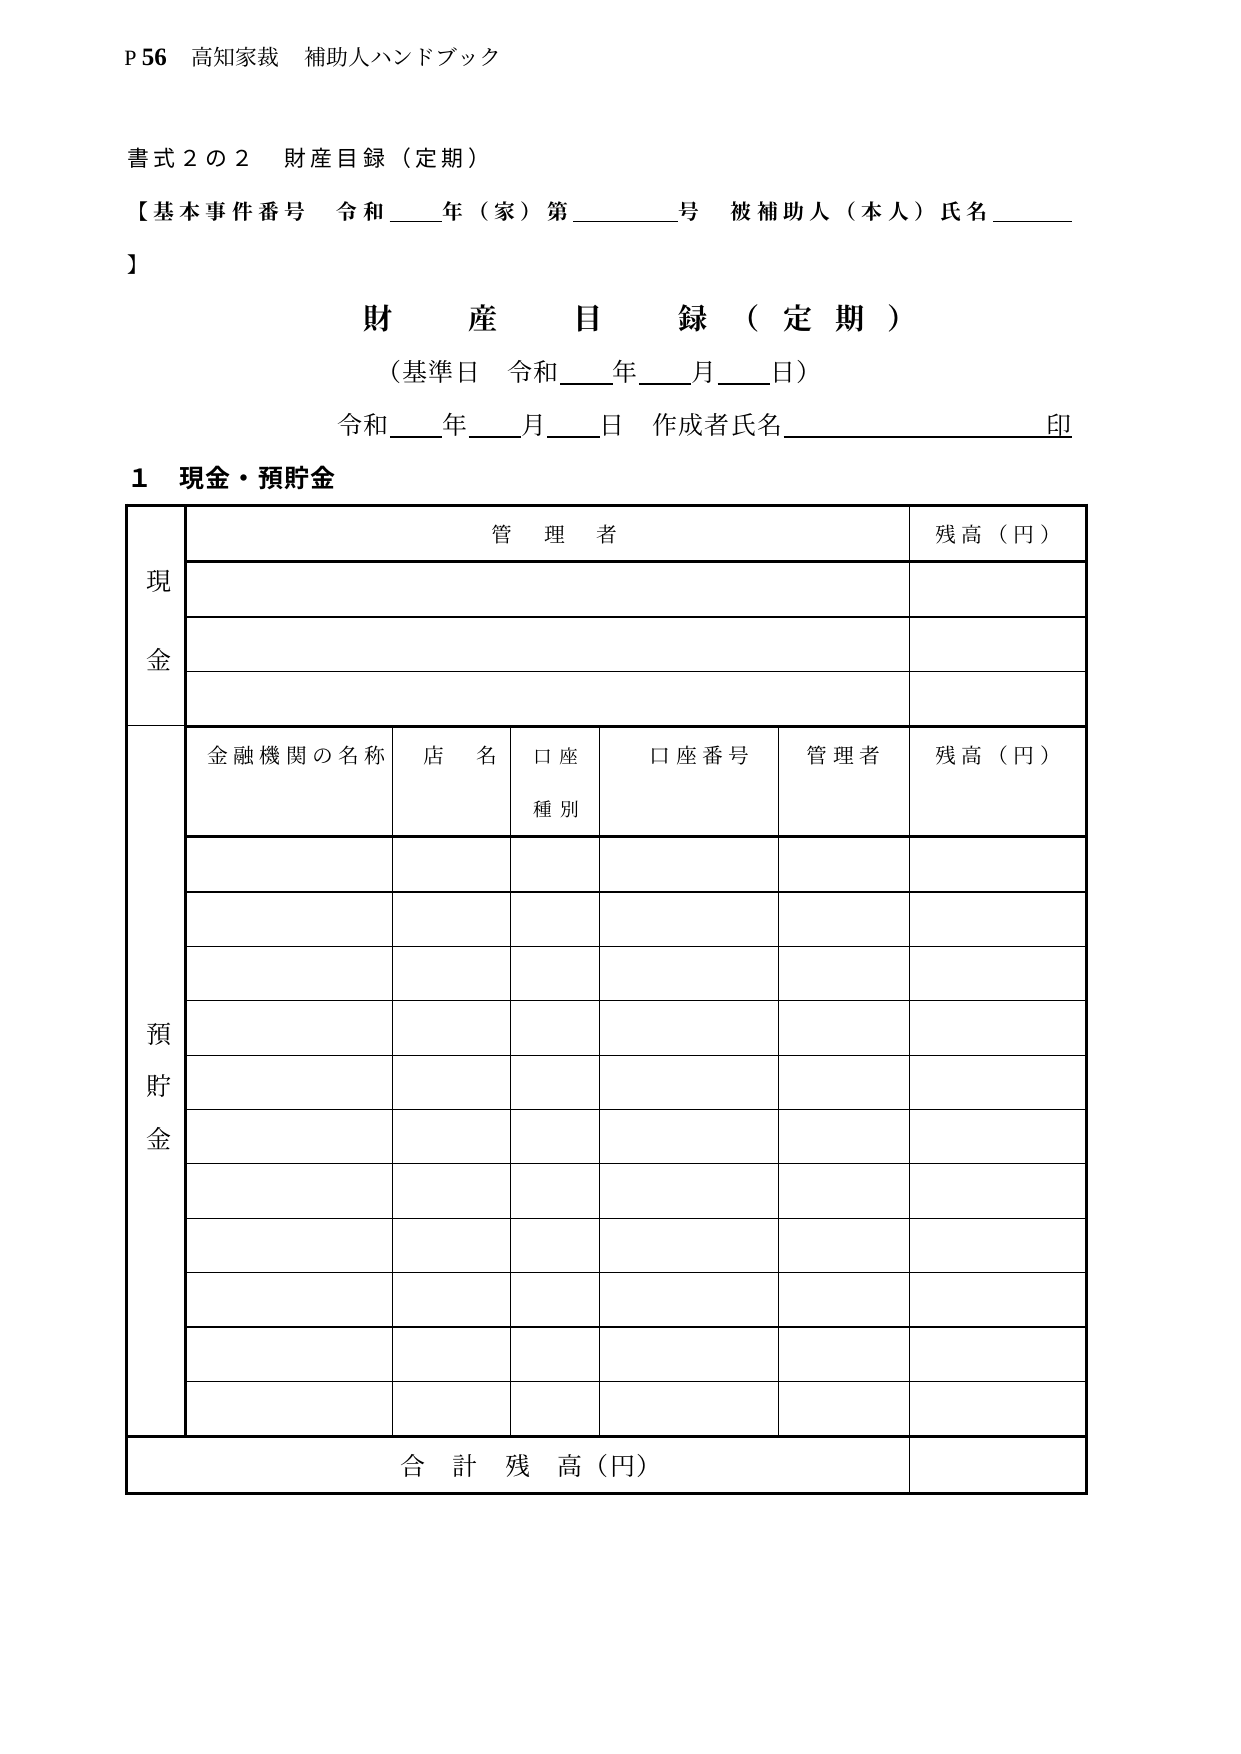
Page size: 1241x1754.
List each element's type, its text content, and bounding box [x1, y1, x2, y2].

table_cell [393, 893, 510, 946]
table_cell [779, 1164, 909, 1218]
table_cell [910, 618, 1085, 671]
table_cell [187, 1164, 392, 1218]
table_header 残高（円） [910, 507, 1085, 560]
table_cell [910, 672, 1085, 725]
table_cell [511, 1382, 599, 1435]
table_cell [600, 1273, 778, 1326]
table_cell [910, 838, 1085, 891]
table_cell [779, 947, 909, 1000]
table_cell [600, 1056, 778, 1109]
table_cell [600, 1219, 778, 1272]
table_cell [779, 838, 909, 891]
table_cell [511, 838, 599, 891]
table_cell 口座種別 [511, 728, 599, 835]
table_cell [910, 1056, 1085, 1109]
table_cell [910, 947, 1085, 1000]
table_cell [393, 1164, 510, 1218]
table_cell 口座番号 [600, 728, 778, 835]
table_cell [393, 1056, 510, 1109]
table_cell [511, 1328, 599, 1381]
table_cell [393, 838, 510, 891]
table_cell [779, 1001, 909, 1054]
table_cell [511, 947, 599, 1000]
subtitle 書式２の２ 財産目録（定期） [127, 130, 1072, 183]
table_cell [910, 1273, 1085, 1326]
table_cell [393, 1382, 510, 1435]
table_cell [393, 1273, 510, 1326]
text 財 産 目 録（定期） [127, 290, 1072, 343]
table_cell [187, 1328, 392, 1381]
table_cell [910, 893, 1085, 946]
table_cell [600, 838, 778, 891]
table_cell [600, 893, 778, 946]
table_cell [910, 1110, 1085, 1163]
table_cell [779, 1382, 909, 1435]
table_cell [511, 1164, 599, 1218]
table_cell [511, 893, 599, 946]
table_cell [187, 563, 909, 616]
table_cell [187, 1110, 392, 1163]
table_cell 管理者 [779, 728, 909, 835]
text 令和 年 月 日 作成者氏名 印 [127, 397, 1072, 450]
table_cell [600, 1382, 778, 1435]
table_cell [393, 1001, 510, 1054]
text １ 現金・預貯金 [127, 450, 967, 503]
table_cell [187, 1001, 392, 1054]
table_cell [393, 1328, 510, 1381]
table_cell [910, 1382, 1085, 1435]
table_cell [779, 1219, 909, 1272]
table_cell [910, 1438, 1085, 1492]
table_cell 残高（円） [910, 728, 1085, 835]
table_cell [187, 893, 392, 946]
table_cell [187, 1273, 392, 1326]
table_cell 店 名 [393, 728, 510, 835]
table_cell [910, 1164, 1085, 1218]
table_cell [511, 1001, 599, 1054]
table_cell [511, 1273, 599, 1326]
table_cell [393, 1110, 510, 1163]
table_cell [910, 1328, 1085, 1381]
table_cell [600, 1328, 778, 1381]
table_cell [511, 1219, 599, 1272]
table_cell [187, 1056, 392, 1109]
table_cell [187, 618, 909, 671]
table_cell [511, 1056, 599, 1109]
table_cell 預 貯 金 [128, 726, 184, 1435]
table_cell [779, 1110, 909, 1163]
table_cell [600, 947, 778, 1000]
table_cell 金融機関の名称 [187, 728, 392, 835]
table_cell [187, 1382, 392, 1435]
table_header 管 理 者 [187, 507, 909, 560]
table_cell [779, 893, 909, 946]
table_cell [910, 563, 1085, 616]
table_cell [187, 838, 392, 891]
table_cell [187, 672, 909, 725]
table_cell [910, 1001, 1085, 1054]
table_cell [779, 1328, 909, 1381]
table_cell 合 計 残 高（円） [128, 1438, 909, 1492]
table_cell [600, 1110, 778, 1163]
text 【基本事件番号 令和 年（家）第 号 被補助人（本人）氏名 】 [127, 183, 1072, 290]
table_cell [187, 947, 392, 1000]
table_cell [910, 1219, 1085, 1272]
table_cell [779, 1273, 909, 1326]
table_cell [779, 1056, 909, 1109]
table_cell [600, 1001, 778, 1054]
table_header 現 金 [128, 507, 184, 725]
table_cell [187, 1219, 392, 1272]
table_cell [511, 1110, 599, 1163]
table_cell [393, 947, 510, 1000]
table_cell [393, 1219, 510, 1272]
text （基準日 令和 年 月 日） [127, 343, 1072, 397]
table_cell [600, 1164, 778, 1218]
